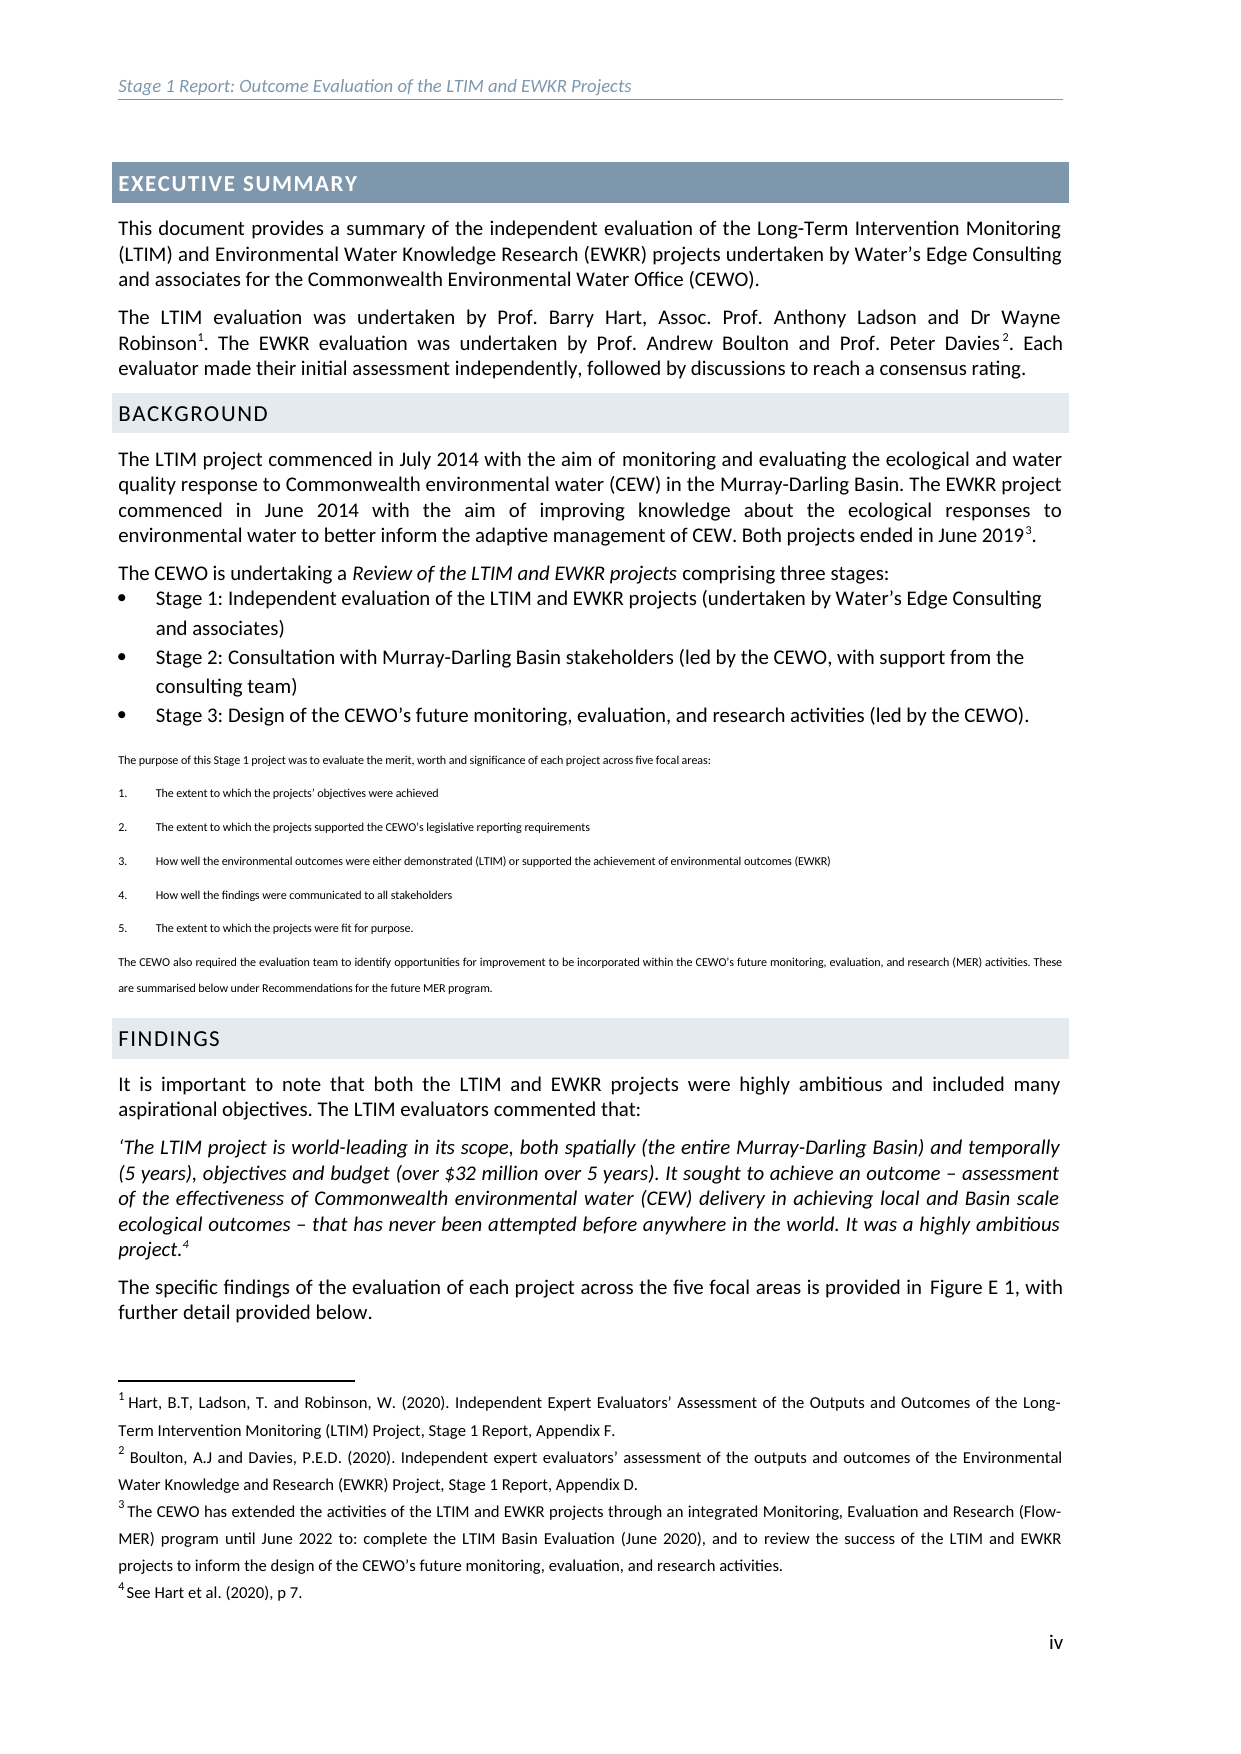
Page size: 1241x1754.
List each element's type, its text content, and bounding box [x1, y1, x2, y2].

text The CEWO is undertaking a Review of the LTIM and EWKR projects comprising three stages: [118, 560, 1063, 586]
list Stage 1: Independent evaluation of the LTIM and EWKR projects (undertaken by Water’s Edge Consulting and associates) [118, 586, 1063, 640]
list The extent to which the projects were fit for purpose. [118, 921, 1063, 946]
subtitle Background [118, 399, 1063, 427]
text The LTIM project commenced in July 2014 with the aim of monitoring and evaluating the ecological and water quality response to Commonwealth environmental water (CEW) in the Murray-Darling Basin. The EWKR project commenced in June 2014 with the aim of improving knowledge about the ecological responses to environmental water to better inform the adaptive management of CEW. Both projects ended in June 2019. [118, 446, 1063, 548]
text The LTIM evaluation was undertaken by Prof. Barry Hart, Assoc. Prof. Anthony Ladson and Dr Wayne Robinson. The EWKR evaluation was undertaken by Prof. Andrew Boulton and Prof. Peter Davies. Each evaluator made their initial assessment independently, followed by discussions to reach a consensus rating. [118, 304, 1063, 381]
text The CEWO also required the evaluation team to identify opportunities for improvement to be incorporated within the CEWO’s future monitoring, evaluation, and research (MER) activities. These are summarised below under Recommendations for the future MER program. [118, 955, 1063, 1006]
subtitle Executive Summary [118, 169, 1063, 197]
list The extent to which the projects supported the CEWO’s legislative reporting requirements [118, 820, 1063, 845]
list The extent to which the projects’ objectives were achieved [118, 786, 1063, 811]
text This document provides a summary of the independent evaluation of the Long-Term Intervention Monitoring (LTIM) and Environmental Water Knowledge Research (EWKR) projects undertaken by Water’s Edge Consulting and associates for the Commonwealth Environmental Water Office (CEWO). [118, 216, 1063, 292]
list How well the environmental outcomes were either demonstrated (LTIM) or supported the achievement of environmental outcomes (EWKR) [118, 853, 1063, 879]
text ‘The LTIM project is world-leading in its scope, both spatially (the entire Murray-Darling Basin) and temporally (5 years), objectives and budget (over $32 million over 5 years). It sought to achieve an outcome – assessment of the effectiveness of Commonwealth environmental water (CEW) delivery in achieving local and Basin scale ecological outcomes – that has never been attempted before anywhere in the world. It was a highly ambitious project. [118, 1134, 1063, 1262]
text The specific findings of the evaluation of each project across the five focal areas is provided in Figure E 1, with further detail provided below. [118, 1274, 1063, 1325]
list How well the findings were communicated to all stakeholders [118, 887, 1063, 913]
subtitle Findings [118, 1024, 1063, 1052]
list Stage 3: Design of the CEWO’s future monitoring, evaluation, and research activities (led by the CEWO). [118, 702, 1063, 728]
list Stage 2: Consultation with Murray-Darling Basin stakeholders (led by the CEWO, with support from the consulting team) [118, 644, 1063, 698]
text It is important to note that both the LTIM and EWKR projects were highly ambitious and included many aspirational objectives. The LTIM evaluators commented that: [118, 1071, 1063, 1122]
text The purpose of this Stage 1 project was to evaluate the merit, worth and significance of each project across five focal areas: [118, 752, 1063, 778]
